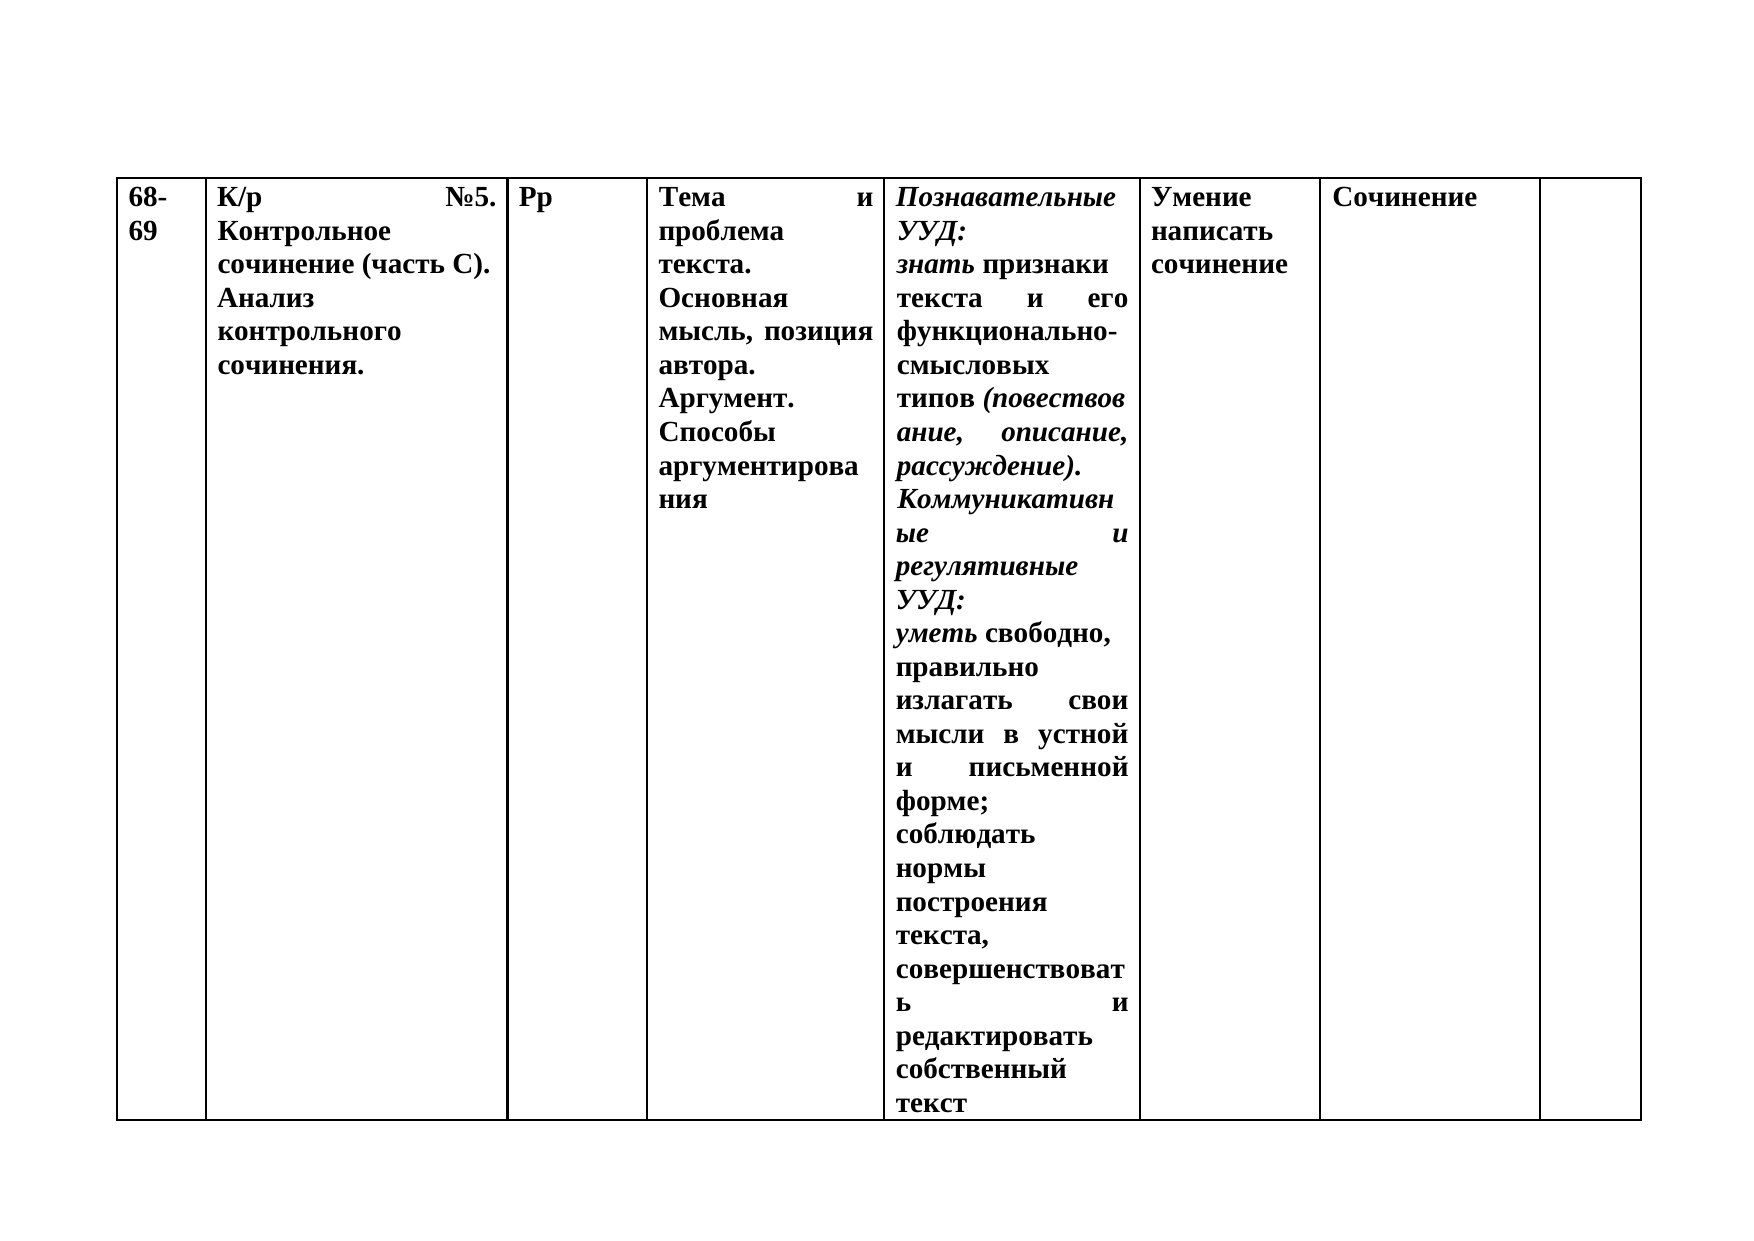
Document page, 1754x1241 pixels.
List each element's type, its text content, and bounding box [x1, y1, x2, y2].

table_cell 68-69 [118, 179, 205, 1118]
table_cell Умение написать сочинение [1141, 179, 1319, 1118]
table_cell К/р №5. Контрольное сочинение (часть С). Анализ контрольного сочинения. [207, 179, 506, 1118]
table_cell Тема и проблема текста. Основная мысль, позиция автора. Аргумент. Способы аргументирования [648, 179, 883, 1118]
table_cell Рр [509, 179, 646, 1118]
table_cell Сочинение [1321, 179, 1539, 1118]
table_cell [1541, 179, 1640, 1118]
